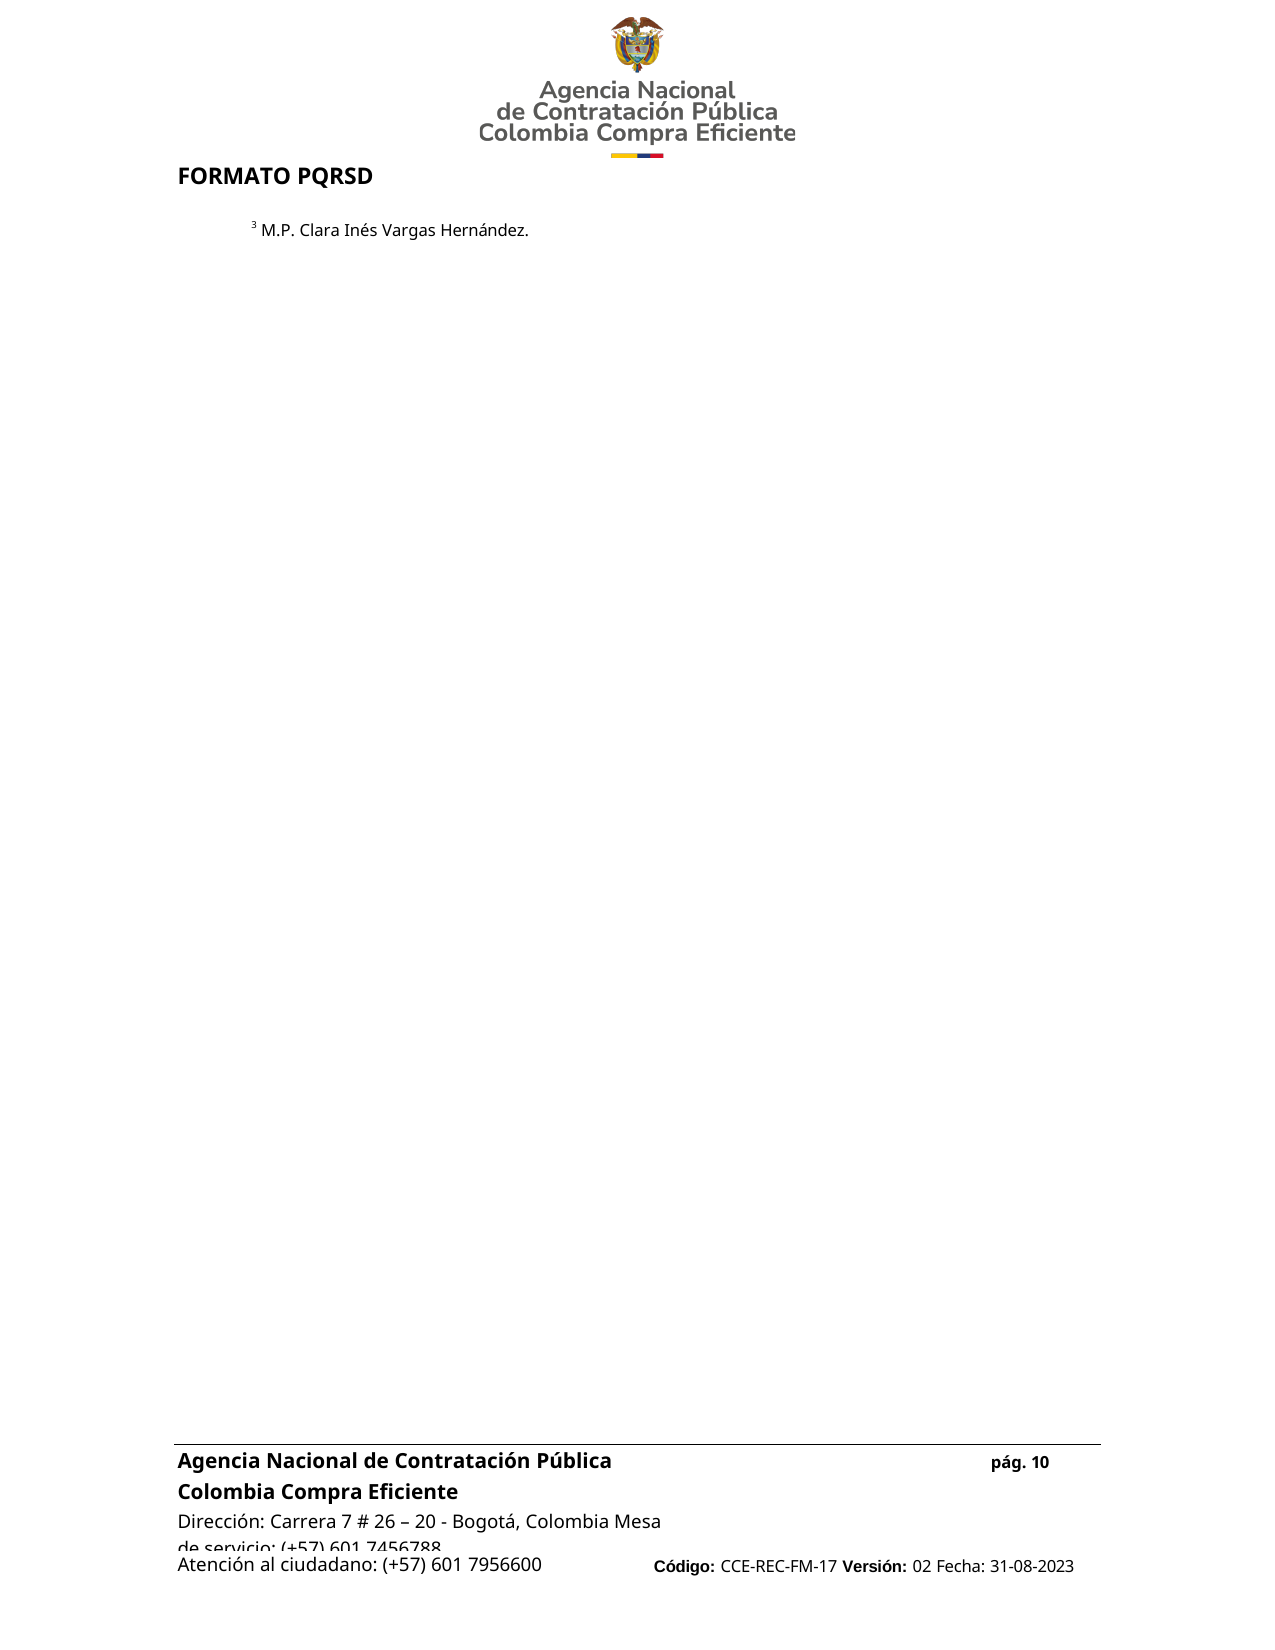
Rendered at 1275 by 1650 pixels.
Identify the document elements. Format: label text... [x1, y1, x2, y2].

text 3 M.P. Clara Inés Vargas Hernández. [251, 218, 1200, 241]
picture [479, 17, 796, 158]
